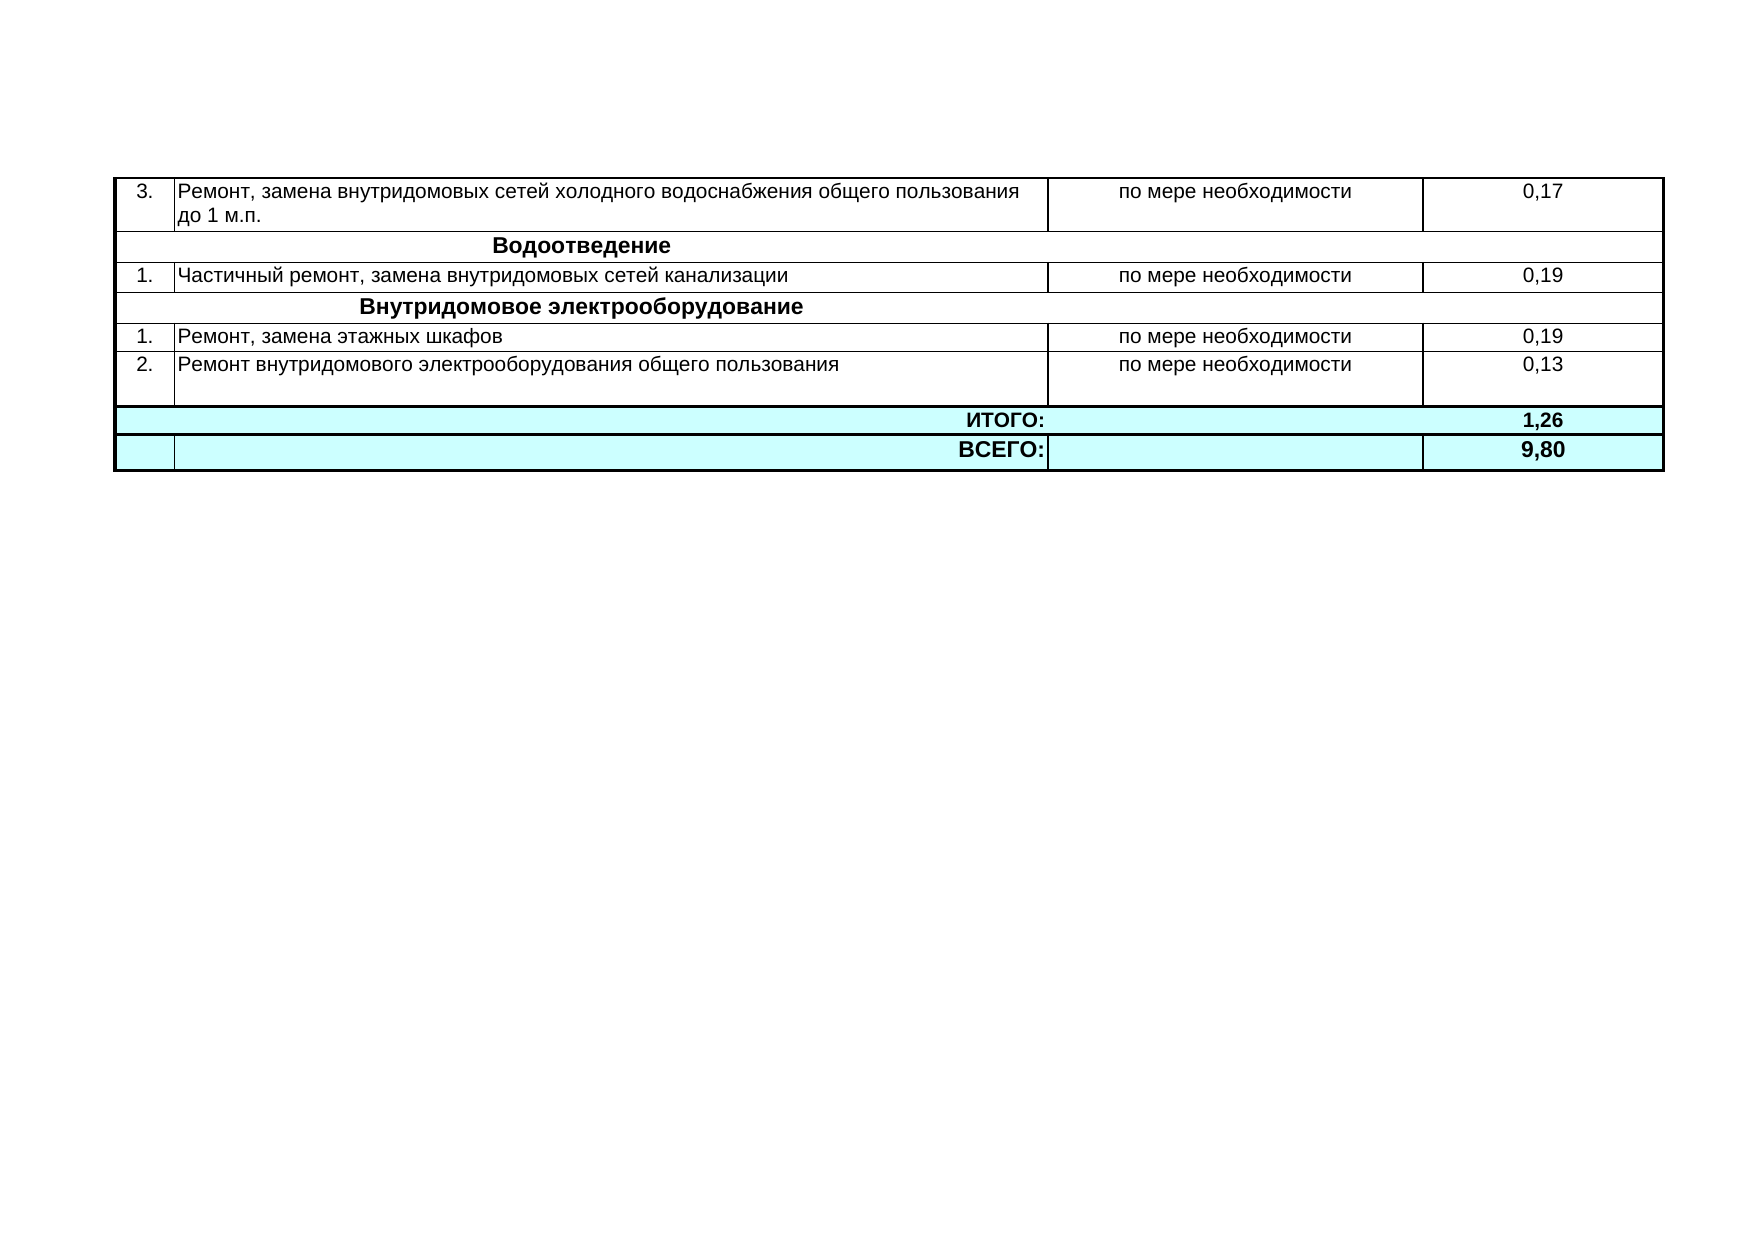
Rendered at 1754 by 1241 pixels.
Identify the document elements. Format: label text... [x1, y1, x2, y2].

table_cell 1. [117, 263, 174, 291]
table_cell 0,17 [1424, 179, 1662, 231]
table_cell Ремонт, замена этажных шкафов [175, 324, 1047, 351]
table_cell 2. [117, 352, 174, 405]
table_cell Ремонт, замена внутридомовых сетей холодного водоснабжения общего пользования до 1 м.п. [175, 179, 1047, 231]
table_cell Частичный ремонт, замена внутридомовых сетей канализации [175, 263, 1047, 291]
table_cell [1423, 232, 1662, 262]
table_cell 0,19 [1424, 324, 1662, 351]
table_cell 0,13 [1424, 352, 1662, 405]
table_cell [1048, 408, 1423, 433]
table_cell [1049, 436, 1422, 469]
table_cell 1. [117, 324, 174, 351]
table_cell [1048, 293, 1423, 323]
table_cell по мере необходимости [1049, 324, 1422, 351]
table_cell по мере необходимости [1049, 352, 1422, 405]
table_cell ИТОГО: [174, 408, 1048, 433]
table_cell Ремонт внутридомового электрооборудования общего пользования [175, 352, 1047, 405]
table_cell 0,19 [1424, 263, 1662, 291]
table_cell [117, 436, 174, 469]
table_cell [117, 408, 174, 433]
table_cell Водоотведение [117, 232, 1048, 262]
table_cell 3. [117, 179, 174, 231]
table_cell Внутридомовое электрооборудование [117, 293, 1048, 323]
table_cell 1,26 [1423, 408, 1662, 433]
table_cell [1048, 232, 1423, 262]
table_cell 9,80 [1424, 436, 1662, 469]
table_cell ВСЕГО: [175, 436, 1047, 469]
table_cell по мере необходимости [1049, 263, 1422, 291]
table_cell [1423, 293, 1662, 323]
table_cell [1049, 179, 1422, 231]
